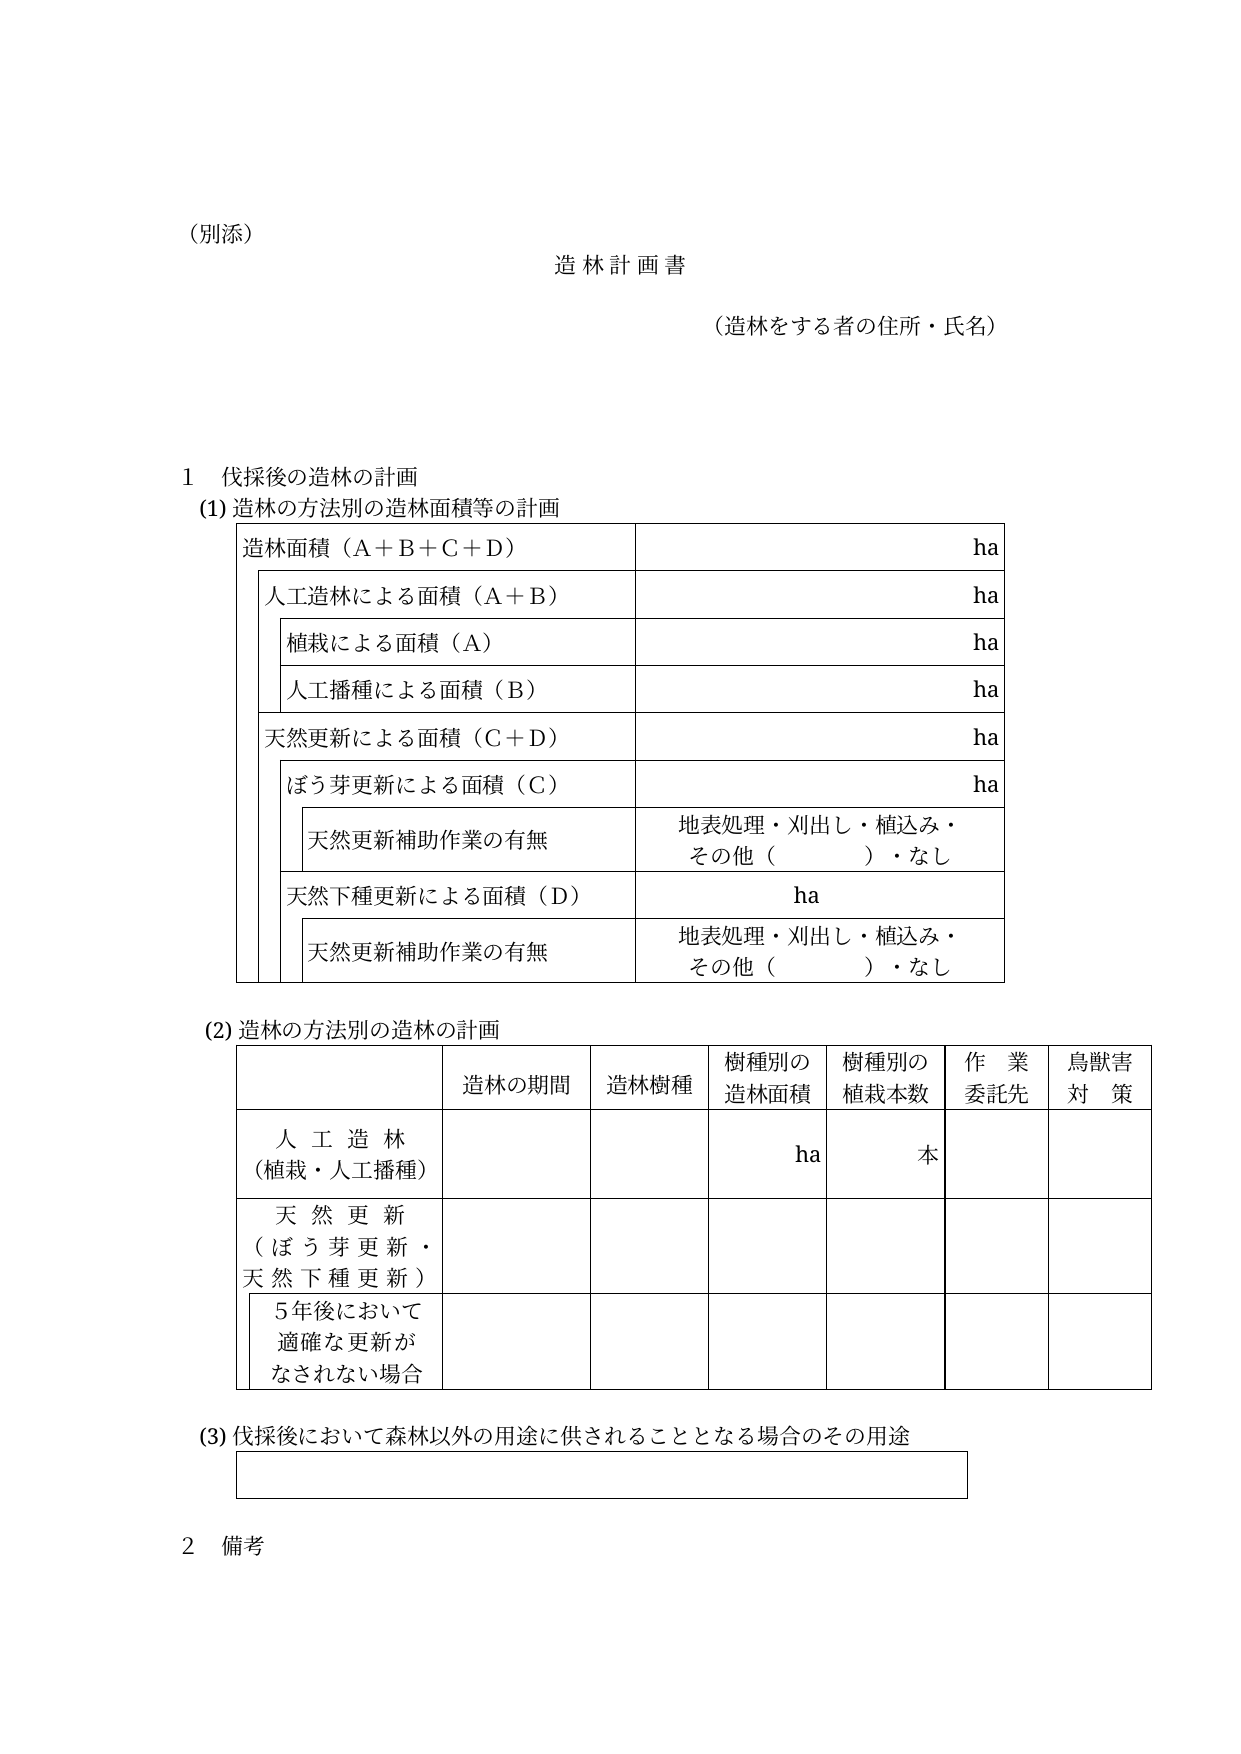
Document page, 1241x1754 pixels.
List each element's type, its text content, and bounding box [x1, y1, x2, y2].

table_cell [827, 1199, 944, 1293]
text (2) 造林の方法別の造林の計画 [177, 1013, 1063, 1044]
table_cell [237, 1293, 249, 1388]
table_header 樹種別の 植栽本数 [827, 1046, 944, 1108]
table_cell 天然更新 （ぼう芽更新・ 天然下種更新） [237, 1199, 442, 1293]
table_cell 本 [827, 1110, 944, 1198]
table_cell ha [636, 713, 1004, 759]
table_cell 天然更新補助作業の有無 [303, 919, 635, 982]
table_cell [1049, 1294, 1151, 1388]
table_cell [591, 1110, 708, 1198]
table_cell [281, 807, 302, 871]
text (3) 伐採後において森林以外の用途に供されることとなる場合のその用途 [177, 1419, 1063, 1451]
table_header 造林樹種 [591, 1046, 708, 1108]
table_header [237, 1046, 442, 1108]
table_cell [591, 1199, 708, 1293]
table_cell [1049, 1110, 1151, 1198]
table_cell ha [709, 1110, 826, 1198]
table_cell 人工造林による面積（Ａ＋Ｂ） [259, 571, 635, 618]
table_cell [827, 1294, 944, 1388]
table_cell [443, 1199, 590, 1293]
table_cell ha [636, 571, 1004, 618]
table_cell ha [636, 761, 1004, 807]
table_cell [281, 918, 302, 982]
table_cell ha [636, 619, 1004, 665]
table_header 樹種別の 造林面積 [709, 1046, 826, 1108]
table_header [237, 1452, 967, 1498]
table_cell [709, 1199, 826, 1293]
table_header ha [636, 524, 1004, 570]
table_cell 人工造林 （植栽・人工播種） [237, 1110, 442, 1198]
table_cell [237, 570, 258, 982]
table_cell 天然更新による面積（Ｃ＋Ｄ） [259, 713, 635, 759]
table_cell 天然下種更新による面積（Ｄ） [281, 872, 635, 918]
text （造林をする者の住所・氏名） [177, 309, 1063, 341]
text １ 伐採後の造林の計画 [177, 460, 1063, 492]
table_cell [591, 1294, 708, 1388]
table_cell [259, 760, 280, 982]
table_cell [443, 1294, 590, 1388]
table_cell ５年後において 適確な更新が なされない場合 [250, 1294, 442, 1388]
table_header 造林の期間 [443, 1046, 590, 1108]
table_cell [946, 1294, 1048, 1388]
table_cell ha [636, 666, 1004, 712]
table_cell 地表処理・刈出し・植込み・ その他（ ）・なし [636, 808, 1004, 871]
text ２ 備考 [177, 1529, 1063, 1561]
text （別添） [177, 217, 1063, 248]
text (1) 造林の方法別の造林面積等の計画 [177, 492, 1063, 523]
table_cell 地表処理・刈出し・植込み・ その他（ ）・なし [636, 919, 1004, 982]
table_cell 人工播種による面積（Ｂ） [281, 666, 635, 712]
table_cell 植栽による面積（Ａ） [281, 619, 635, 665]
table_cell ha [636, 872, 1004, 918]
text 造 林 計 画 書 [177, 248, 1063, 280]
table_cell [709, 1294, 826, 1388]
table_header 鳥獣害 対 策 [1049, 1046, 1151, 1108]
table_cell [443, 1110, 590, 1198]
table_header 造林面積（Ａ＋Ｂ＋Ｃ＋Ｄ） [237, 524, 635, 570]
table_cell [259, 618, 280, 712]
table_cell [946, 1110, 1048, 1198]
table_cell [1049, 1199, 1151, 1293]
table_cell [946, 1199, 1048, 1293]
table_cell ぼう芽更新による面積（Ｃ） [281, 761, 635, 807]
table_cell 天然更新補助作業の有無 [303, 808, 635, 871]
table_header 作 業 委託先 [946, 1046, 1048, 1108]
